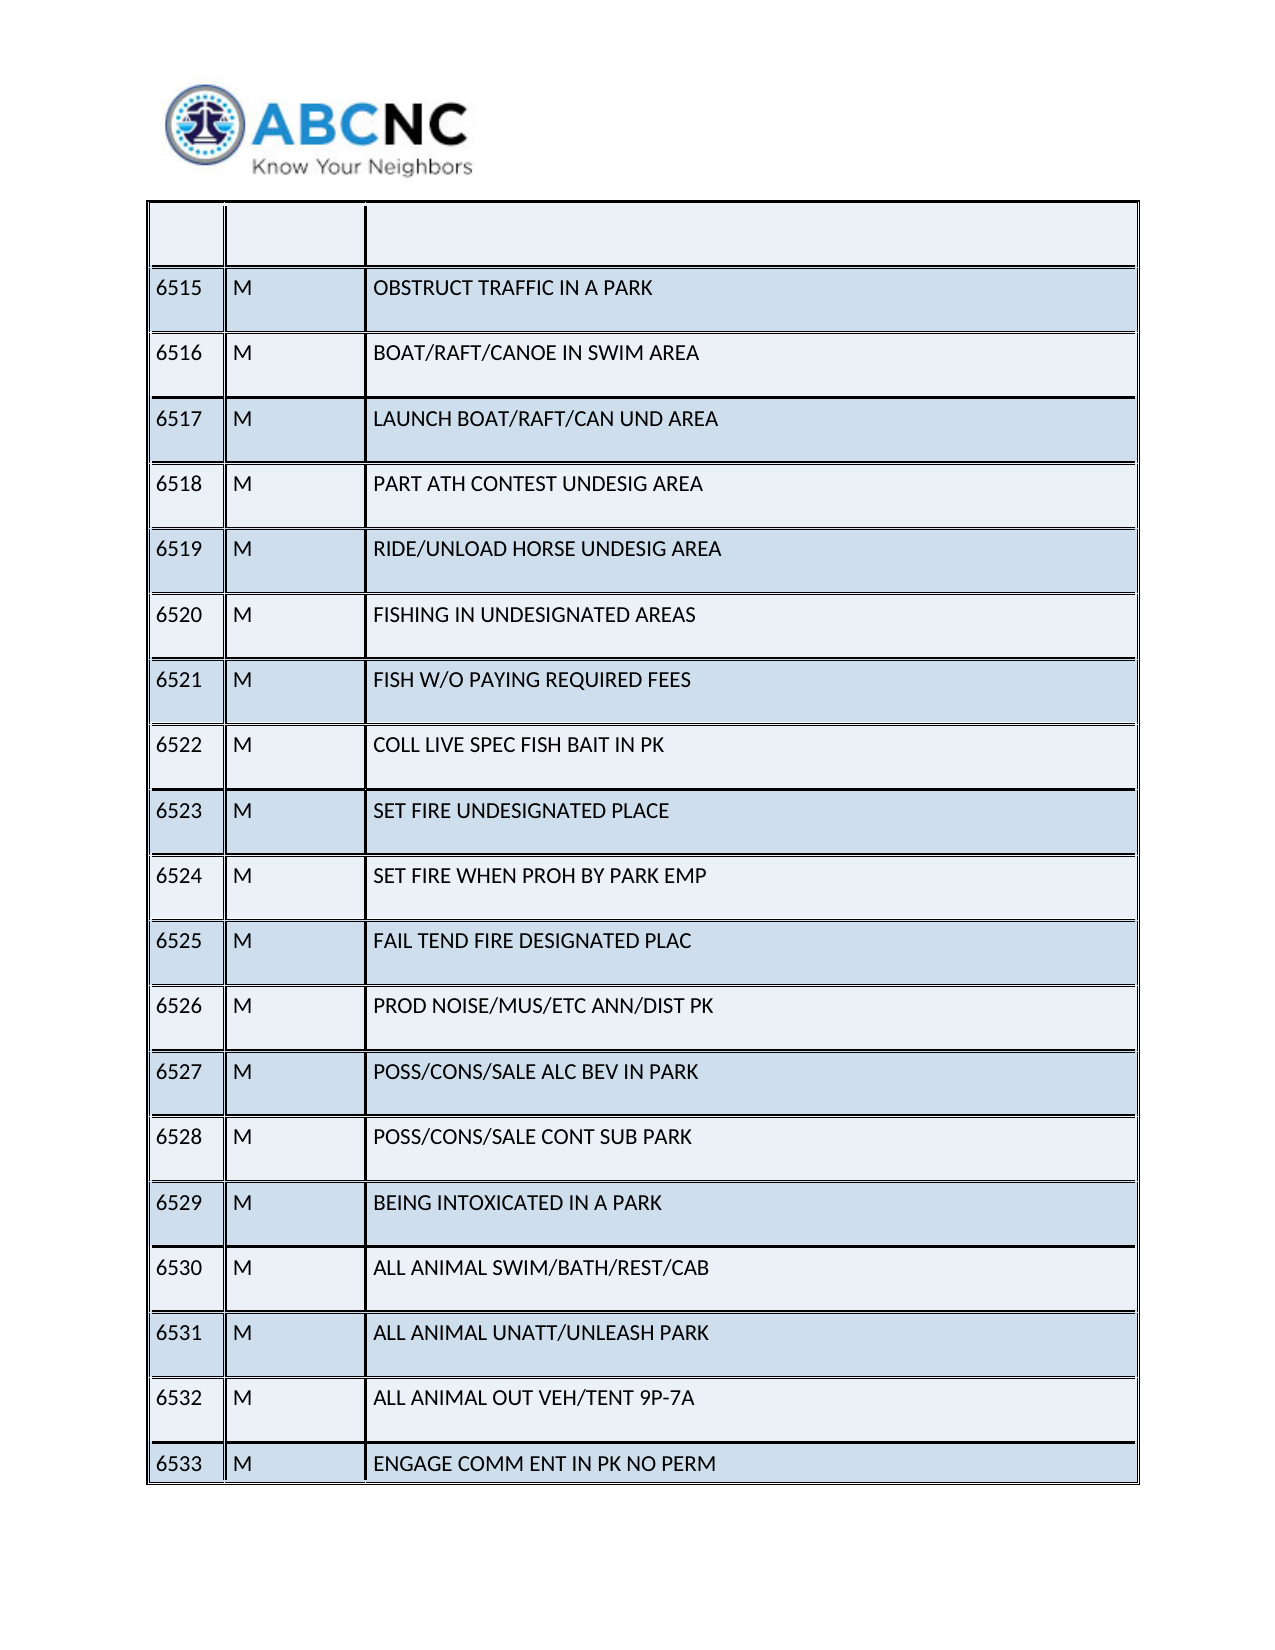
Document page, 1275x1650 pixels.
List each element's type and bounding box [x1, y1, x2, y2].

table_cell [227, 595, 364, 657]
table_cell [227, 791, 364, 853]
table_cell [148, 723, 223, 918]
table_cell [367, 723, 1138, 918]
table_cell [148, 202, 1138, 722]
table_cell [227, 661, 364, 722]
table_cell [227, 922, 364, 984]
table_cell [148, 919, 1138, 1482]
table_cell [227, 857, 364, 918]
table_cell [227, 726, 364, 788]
picture [150, 75, 494, 200]
